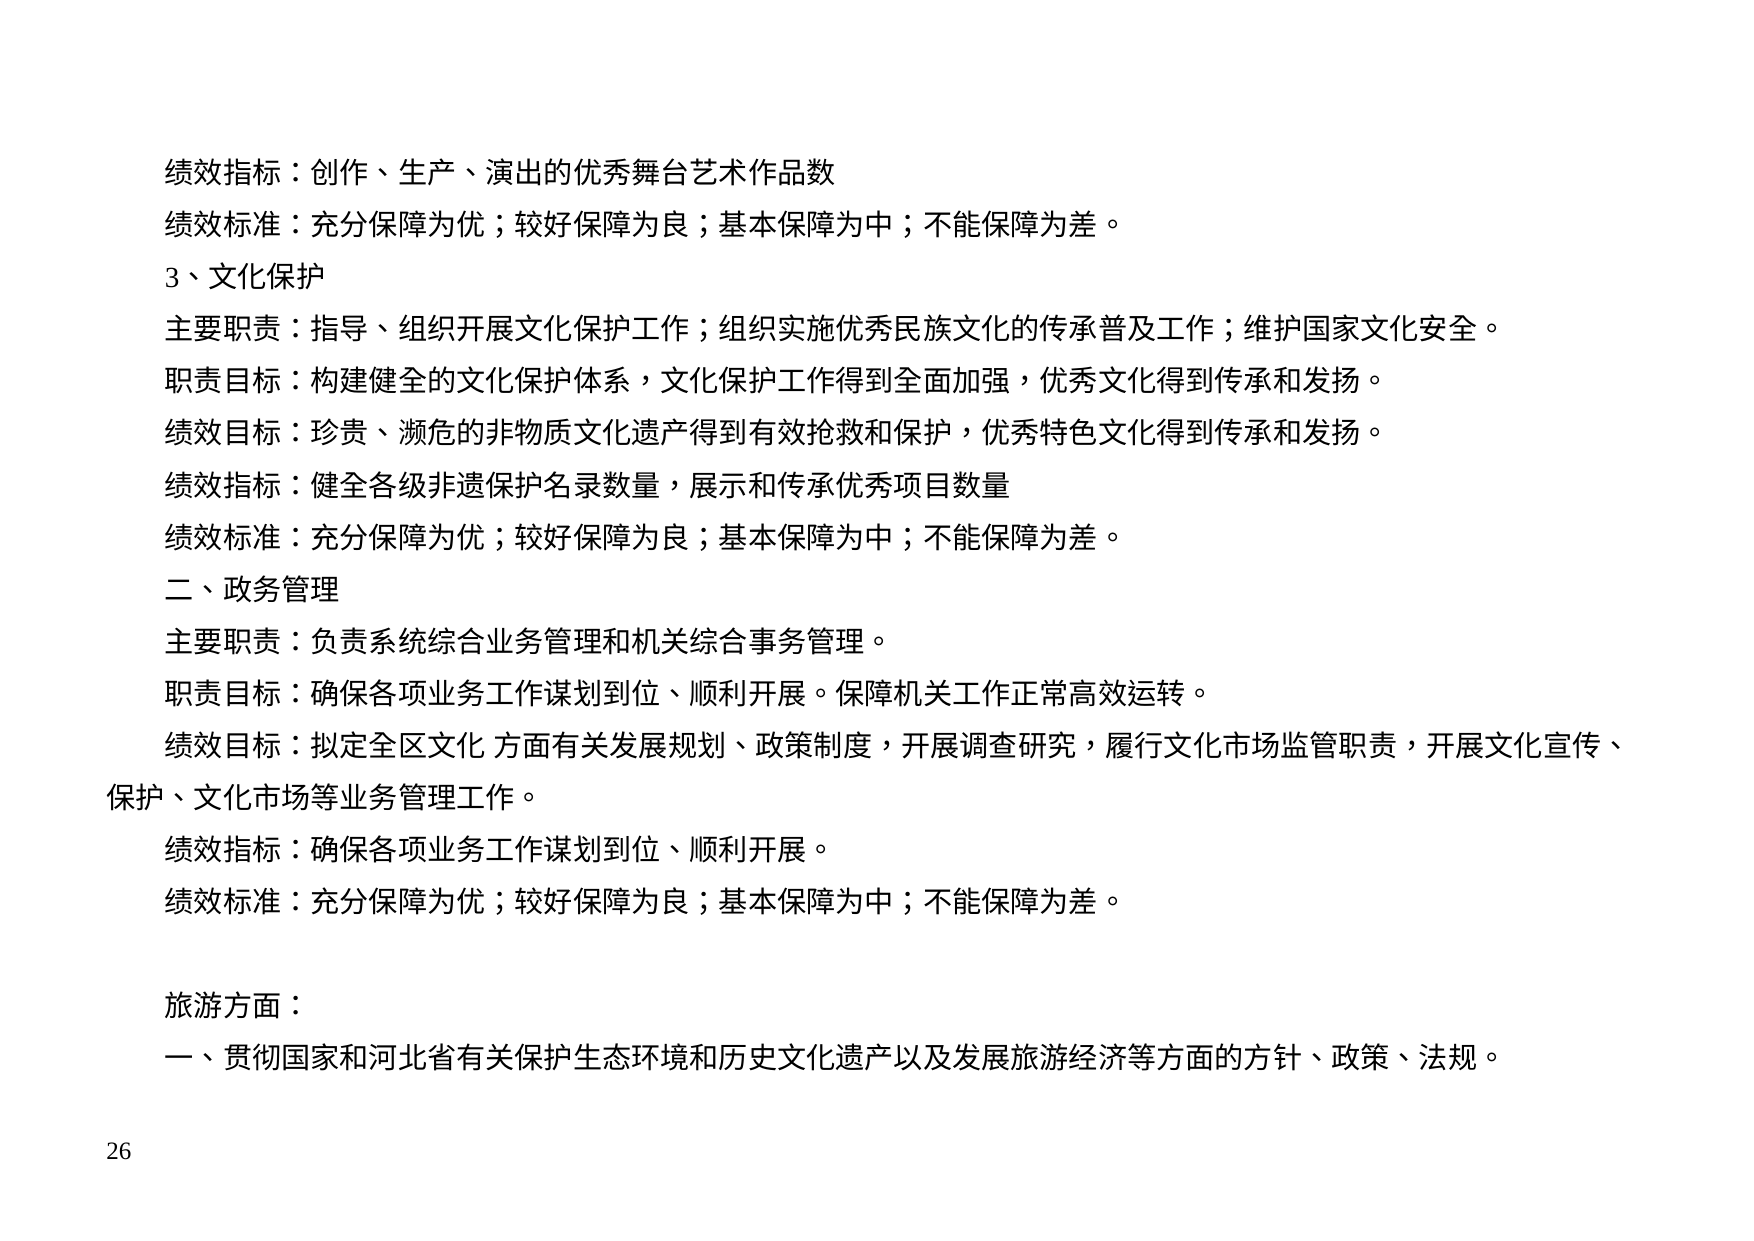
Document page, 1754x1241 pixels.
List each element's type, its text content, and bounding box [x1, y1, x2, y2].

text 绩效标准：充分保障为优；较好保障为良；基本保障为中；不能保障为差。 [106, 871, 1648, 923]
text 主要职责：指导、组织开展文化保护工作；组织实施优秀民族文化的传承普及工作；维护国家文化安全。 [106, 298, 1648, 350]
text 职责目标：确保各项业务工作谋划到位、顺利开展。保障机关工作正常高效运转。 [106, 663, 1648, 715]
text 主要职责：负责系统综合业务管理和机关综合事务管理。 [106, 611, 1648, 663]
text 旅游方面： [106, 975, 1648, 1027]
text 绩效指标：创作、生产、演出的优秀舞台艺术作品数 [106, 142, 1648, 194]
text 绩效标准：充分保障为优；较好保障为良；基本保障为中；不能保障为差。 [106, 194, 1648, 246]
text 绩效指标：确保各项业务工作谋划到位、顺利开展。 [106, 819, 1648, 871]
text 二、政务管理 [106, 558, 1648, 611]
text 绩效指标：健全各级非遗保护名录数量，展示和传承优秀项目数量 [106, 454, 1648, 506]
text 一、贯彻国家和河北省有关保护生态环境和历史文化遗产以及发展旅游经济等方面的方针、政策、法规。 [106, 1027, 1648, 1079]
text 绩效目标：拟定全区文化 方面有关发展规划、政策制度，开展调查研究，履行文化市场监管职责，开展文化宣传、保护、文化市场等业务管理工作。 [106, 715, 1648, 819]
text 3、文化保护 [106, 246, 1648, 298]
text 职责目标：构建健全的文化保护体系，文化保护工作得到全面加强，优秀文化得到传承和发扬。 [106, 350, 1648, 402]
text 绩效标准：充分保障为优；较好保障为良；基本保障为中；不能保障为差。 [106, 506, 1648, 558]
text 绩效目标：珍贵、濒危的非物质文化遗产得到有效抢救和保护，优秀特色文化得到传承和发扬。 [106, 402, 1648, 454]
